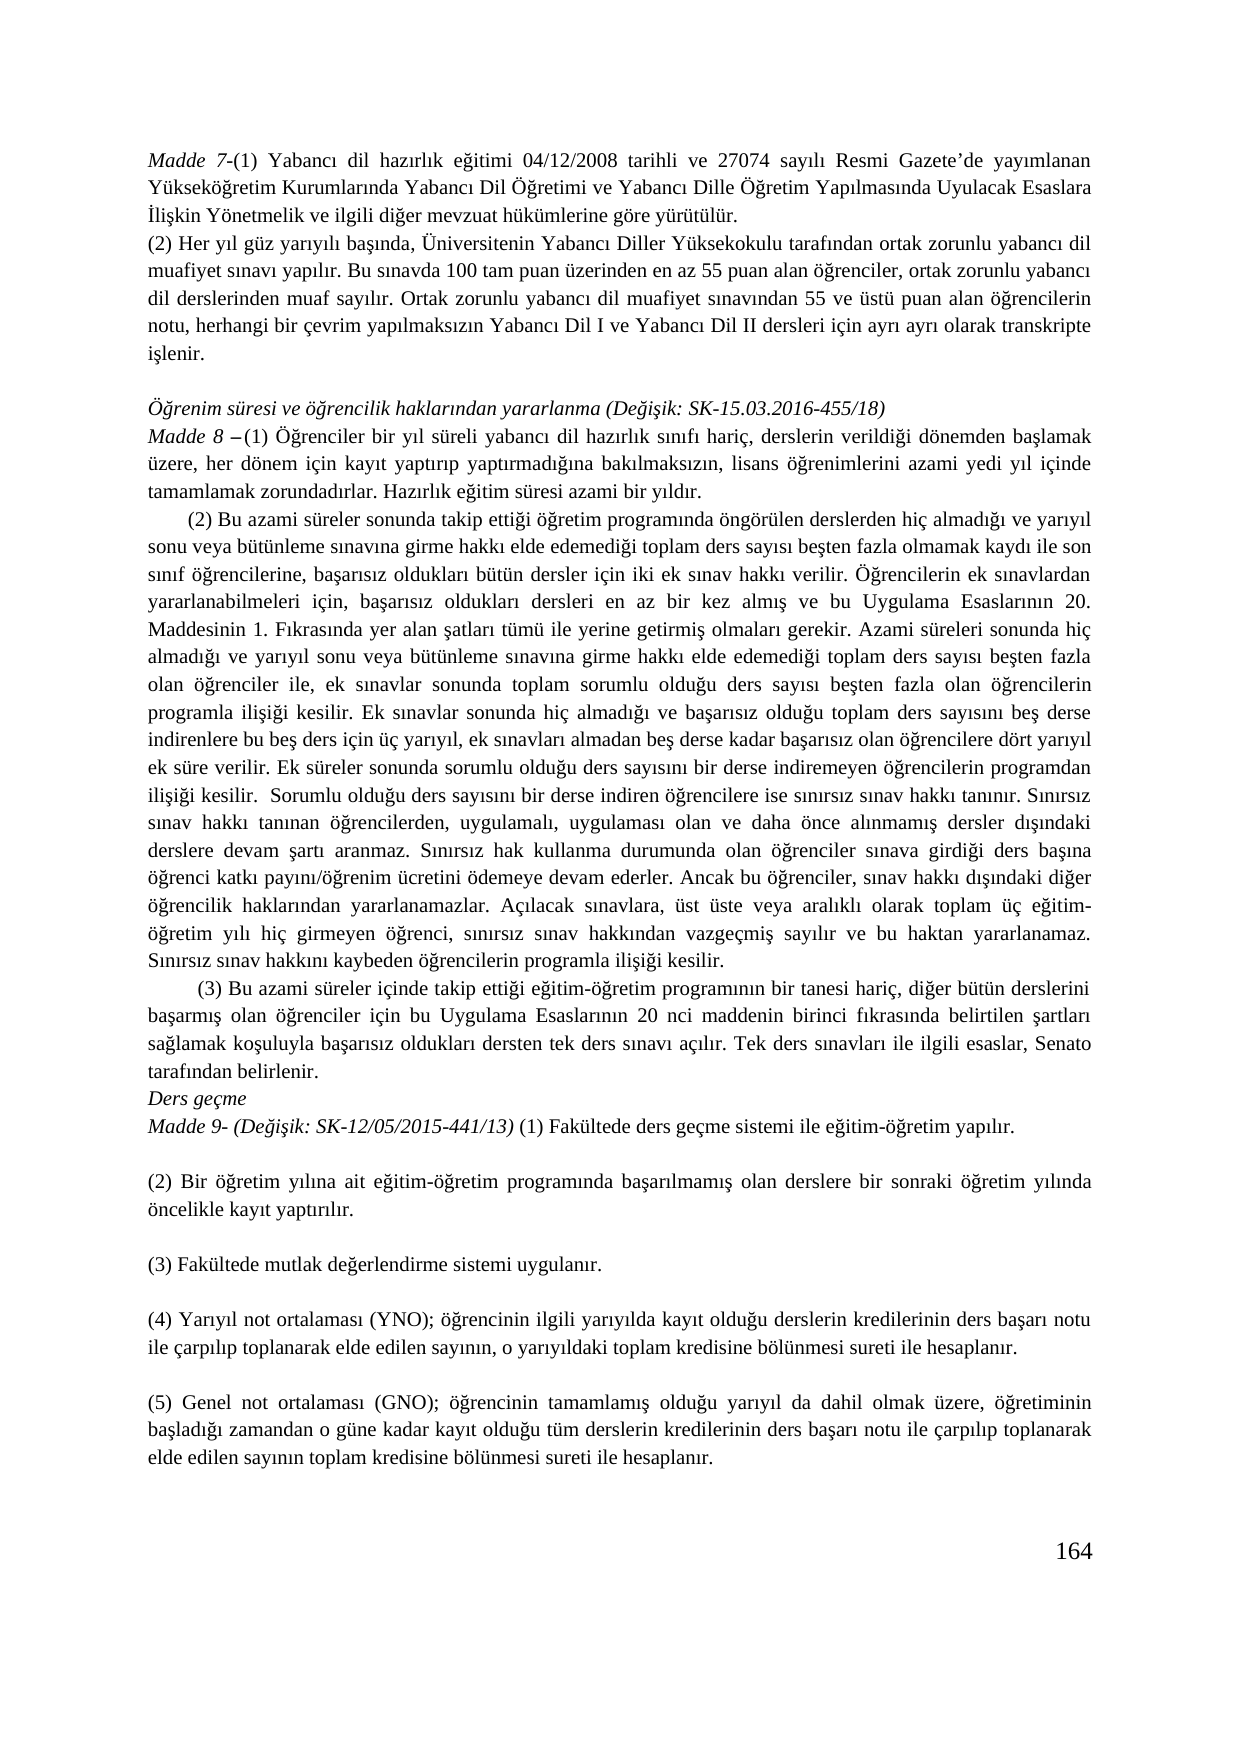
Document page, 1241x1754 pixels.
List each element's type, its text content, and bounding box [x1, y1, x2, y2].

text Öğrenim süresi ve öğrencilik haklarından yararlanma (Değişik: SK-15.03.2016-455/18) [148, 396, 1093, 420]
text (3) Fakültede mutlak değerlendirme sistemi uygulanır. [148, 1252, 1093, 1276]
text Madde 8 – (1) Öğrenciler bir yıl süreli yabancı dil hazırlık sınıfı hariç, derslerin verildiği dönemden başlamak üzere, her dönem için kayıt yaptırıp yaptırmadığına bakılmaksızın, lisans öğrenimlerini azami yedi yıl içinde tamamlamak zorundadırlar. Hazırlık eğitim süresi azami bir yıldır. [148, 424, 1093, 503]
text (2) Bu azami süreler sonunda takip ettiği öğretim programında öngörülen derslerden hiç almadığı ve yarıyıl sonu veya bütünleme sınavına girme hakkı elde edemediği toplam ders sayısı beşten fazla olmamak kaydı ile son sınıf öğrencilerine, başarısız oldukları bütün dersler için iki ek sınav hakkı verilir. Öğrencilerin ek sınavlardan yararlanabilmeleri için, başarısız oldukları dersleri en az bir kez almış ve bu Uygulama Esaslarının 20. Maddesinin 1. Fıkrasında yer alan şatları tümü ile yerine getirmiş olmaları gerekir. Azami süreleri sonunda hiç almadığı ve yarıyıl sonu veya bütünleme sınavına girme hakkı elde edemediği toplam ders sayısı beşten fazla olan öğrenciler ile, ek sınavlar sonunda toplam sorumlu olduğu ders sayısı beşten fazla olan öğrencilerin programla ilişiği kesilir. Ek sınavlar sonunda hiç almadığı ve başarısız olduğu toplam ders sayısını beş derse indirenlere bu beş ders için üç yarıyıl, ek sınavları almadan beş derse kadar başarısız olan öğrencilere dört yarıyıl ek süre verilir. Ek süreler sonunda sorumlu olduğu ders sayısını bir derse indiremeyen öğrencilerin programdan ilişiği kesilir. Sorumlu olduğu ders sayısını bir derse indiren öğrencilere ise sınırsız sınav hakkı tanınır. Sınırsız sınav hakkı tanınan öğrencilerden, uygulamalı, uygulaması olan ve daha önce alınmamış dersler dışındaki derslere devam şartı aranmaz. Sınırsız hak kullanma durumunda olan öğrenciler sınava girdiği ders başına öğrenci katkı payını/öğrenim ücretini ödemeye devam ederler. Ancak bu öğrenciler, sınav hakkı dışındaki diğer öğrencilik haklarından yararlanamazlar. Açılacak sınavlara, üst üste veya aralıklı olarak toplam üç eğitim-öğretim yılı hiç girmeyen öğrenci, sınırsız sınav hakkından vazgeçmiş sayılır ve bu haktan yararlanamaz. Sınırsız sınav hakkını kaybeden öğrencilerin programla ilişiği kesilir. [148, 506, 1093, 972]
text (2) Bir öğretim yılına ait eğitim-öğretim programında başarılmamış olan derslere bir sonraki öğretim yılında öncelikle kayıt yaptırılır. [148, 1169, 1093, 1221]
text Madde 9- (Değişik: SK-12/05/2015-441/13) (1) Fakültede ders geçme sistemi ile eğitim-öğretim yapılır. [148, 1114, 1093, 1138]
text (3) Bu azami süreler içinde takip ettiği eğitim-öğretim programının bir tanesi hariç, diğer bütün derslerini başarmış olan öğrenciler için bu Uygulama Esaslarının 20 nci maddenin birinci fıkrasında belirtilen şartları sağlamak koşuluyla başarısız oldukları dersten tek ders sınavı açılır. Tek ders sınavları ile ilgili esaslar, Senato tarafından belirlenir. [148, 976, 1093, 1083]
text (5) Genel not ortalaması (GNO); öğrencinin tamamlamış olduğu yarıyıl da dahil olmak üzere, öğretiminin başladığı zamandan o güne kadar kayıt olduğu tüm derslerin kredilerinin ders başarı notu ile çarpılıp toplanarak elde edilen sayının toplam kredisine bölünmesi sureti ile hesaplanır. [148, 1390, 1093, 1469]
text (2) Her yıl güz yarıyılı başında, Üniversitenin Yabancı Diller Yüksekokulu tarafından ortak zorunlu yabancı dil muafiyet sınavı yapılır. Bu sınavda 100 tam puan üzerinden en az 55 puan alan öğrenciler, ortak zorunlu yabancı dil derslerinden muaf sayılır. Ortak zorunlu yabancı dil muafiyet sınavından 55 ve üstü puan alan öğrencilerin notu, herhangi bir çevrim yapılmaksızın Yabancı Dil I ve Yabancı Dil II dersleri için ayrı ayrı olarak transkripte işlenir. [148, 230, 1093, 365]
text Ders geçme [148, 1086, 1093, 1110]
text Madde 7-(1) Yabancı dil hazırlık eğitimi 04/12/2008 tarihli ve 27074 sayılı Resmi Gazete’de yayımlanan Yükseköğretim Kurumlarında Yabancı Dil Öğretimi ve Yabancı Dille Öğretim Yapılmasında Uyulacak Esaslara İlişkin Yönetmelik ve ilgili diğer mevzuat hükümlerine göre yürütülür. [148, 148, 1093, 227]
text (4) Yarıyıl not ortalaması (YNO); öğrencinin ilgili yarıyılda kayıt olduğu derslerin kredilerinin ders başarı notu ile çarpılıp toplanarak elde edilen sayının, o yarıyıldaki toplam kredisine bölünmesi sureti ile hesaplanır. [148, 1307, 1093, 1359]
